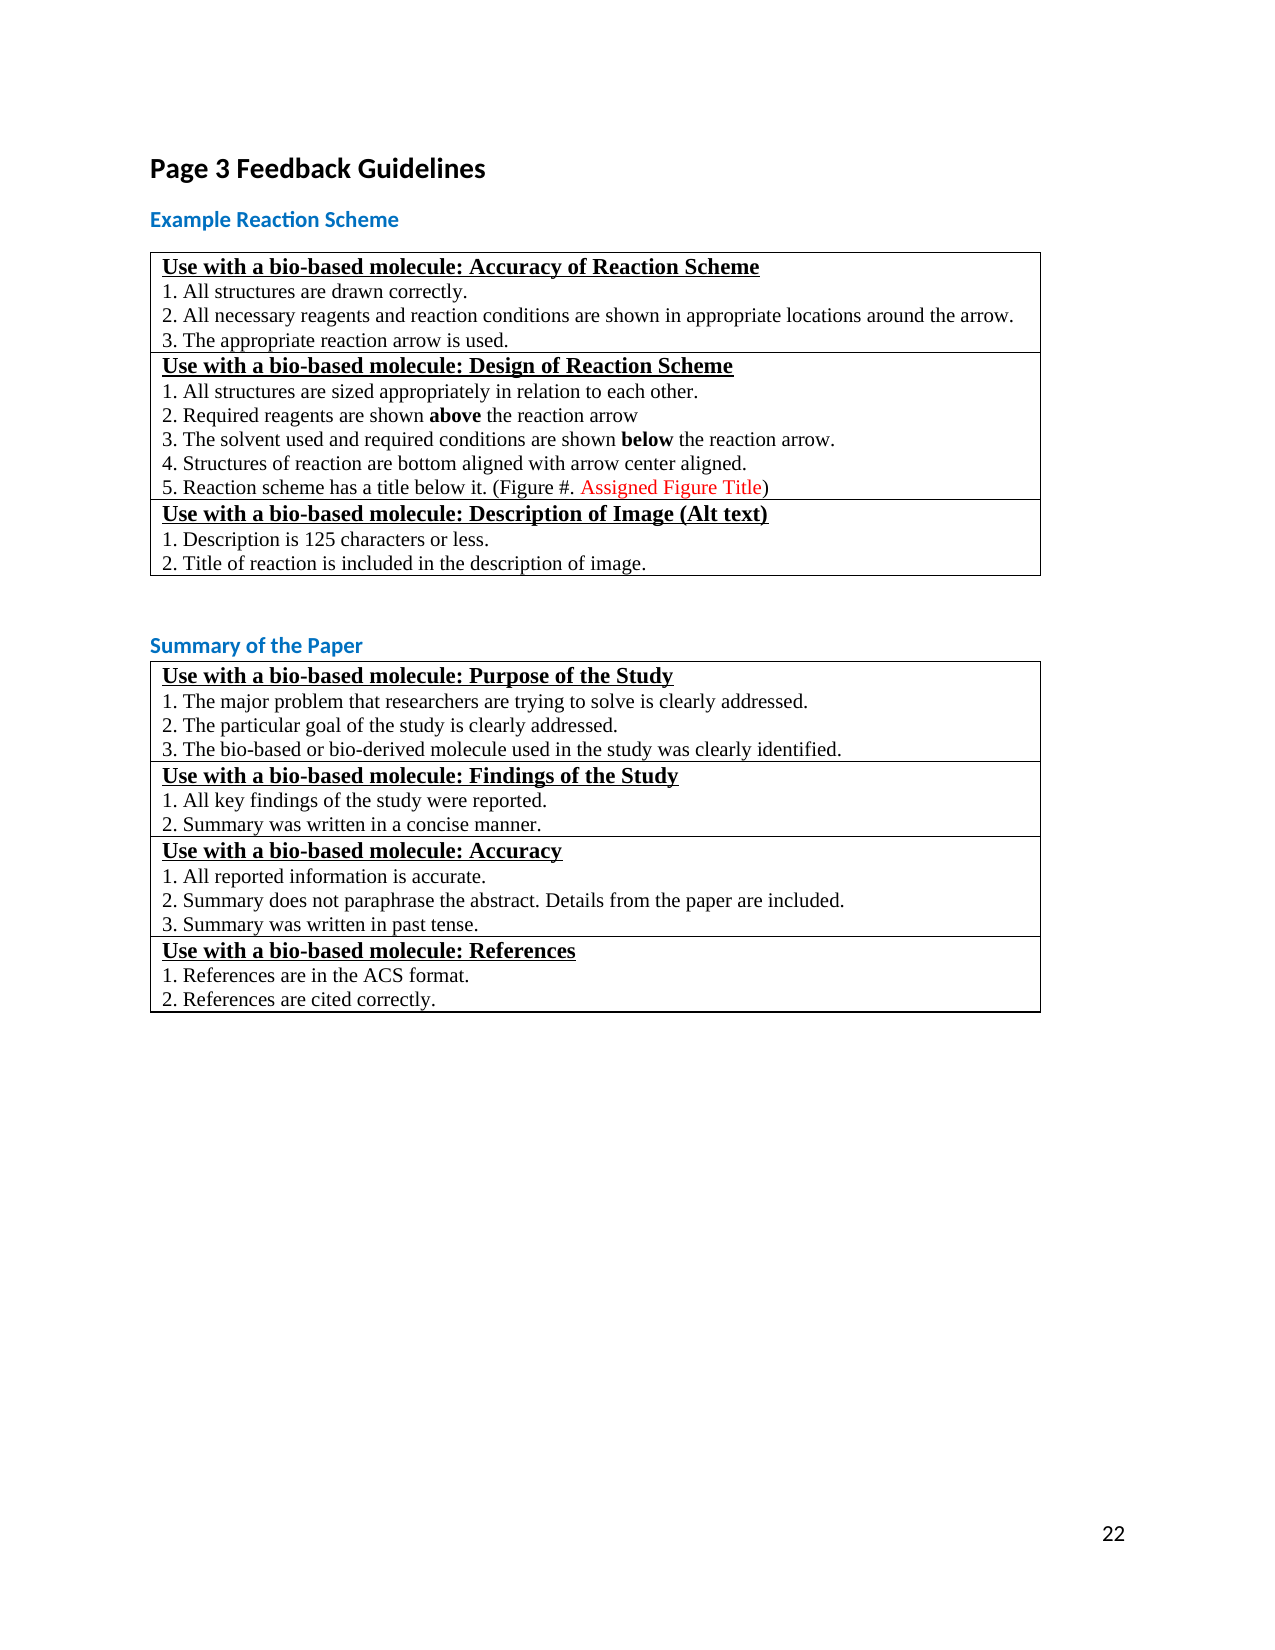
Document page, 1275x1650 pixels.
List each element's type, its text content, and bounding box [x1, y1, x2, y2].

table_header Use with a bio-based molecule: Accuracy of Reaction Scheme 1. All structures are drawn correctly. 2. All necessary reagents and reaction conditions are shown in appropriate locations around the arrow. 3. The appropriate reaction arrow is used. [151, 253, 1040, 352]
text Example Reaction Scheme [150, 205, 1125, 233]
text Summary of the Paper [150, 631, 1125, 659]
table_header Use with a bio-based molecule: Purpose of the Study 1. The major problem that researchers are trying to solve is clearly addressed. 2. The particular goal of the study is clearly addressed. 3. The bio-based or bio-derived molecule used in the study was clearly identified. [151, 662, 1040, 761]
table_cell Use with a bio-based molecule: Accuracy 1. All reported information is accurate. 2. Summary does not paraphrase the abstract. Details from the paper are included. 3. Summary was written in past tense. [151, 837, 1040, 936]
table_cell Use with a bio-based molecule: Design of Reaction Scheme 1. All structures are sized appropriately in relation to each other. 2. Required reagents are shown above the reaction arrow 3. The solvent used and required conditions are shown below the reaction arrow. 4. Structures of reaction are bottom aligned with arrow center aligned. 5. Reaction scheme has a title below it. (Figure #. Assigned Figure Title) [151, 353, 1040, 499]
table_cell Use with a bio-based molecule: Findings of the Study 1. All key findings of the study were reported. 2. Summary was written in a concise manner. [151, 762, 1040, 836]
table_cell Use with a bio-based molecule: Description of Image (Alt text) 1. Description is 125 characters or less. 2. Title of reaction is included in the description of image. [151, 500, 1040, 575]
table_cell Use with a bio-based molecule: References 1. References are in the ACS format. 2. References are cited correctly. [151, 937, 1040, 1011]
text Page 3 Feedback Guidelines [150, 150, 1125, 186]
